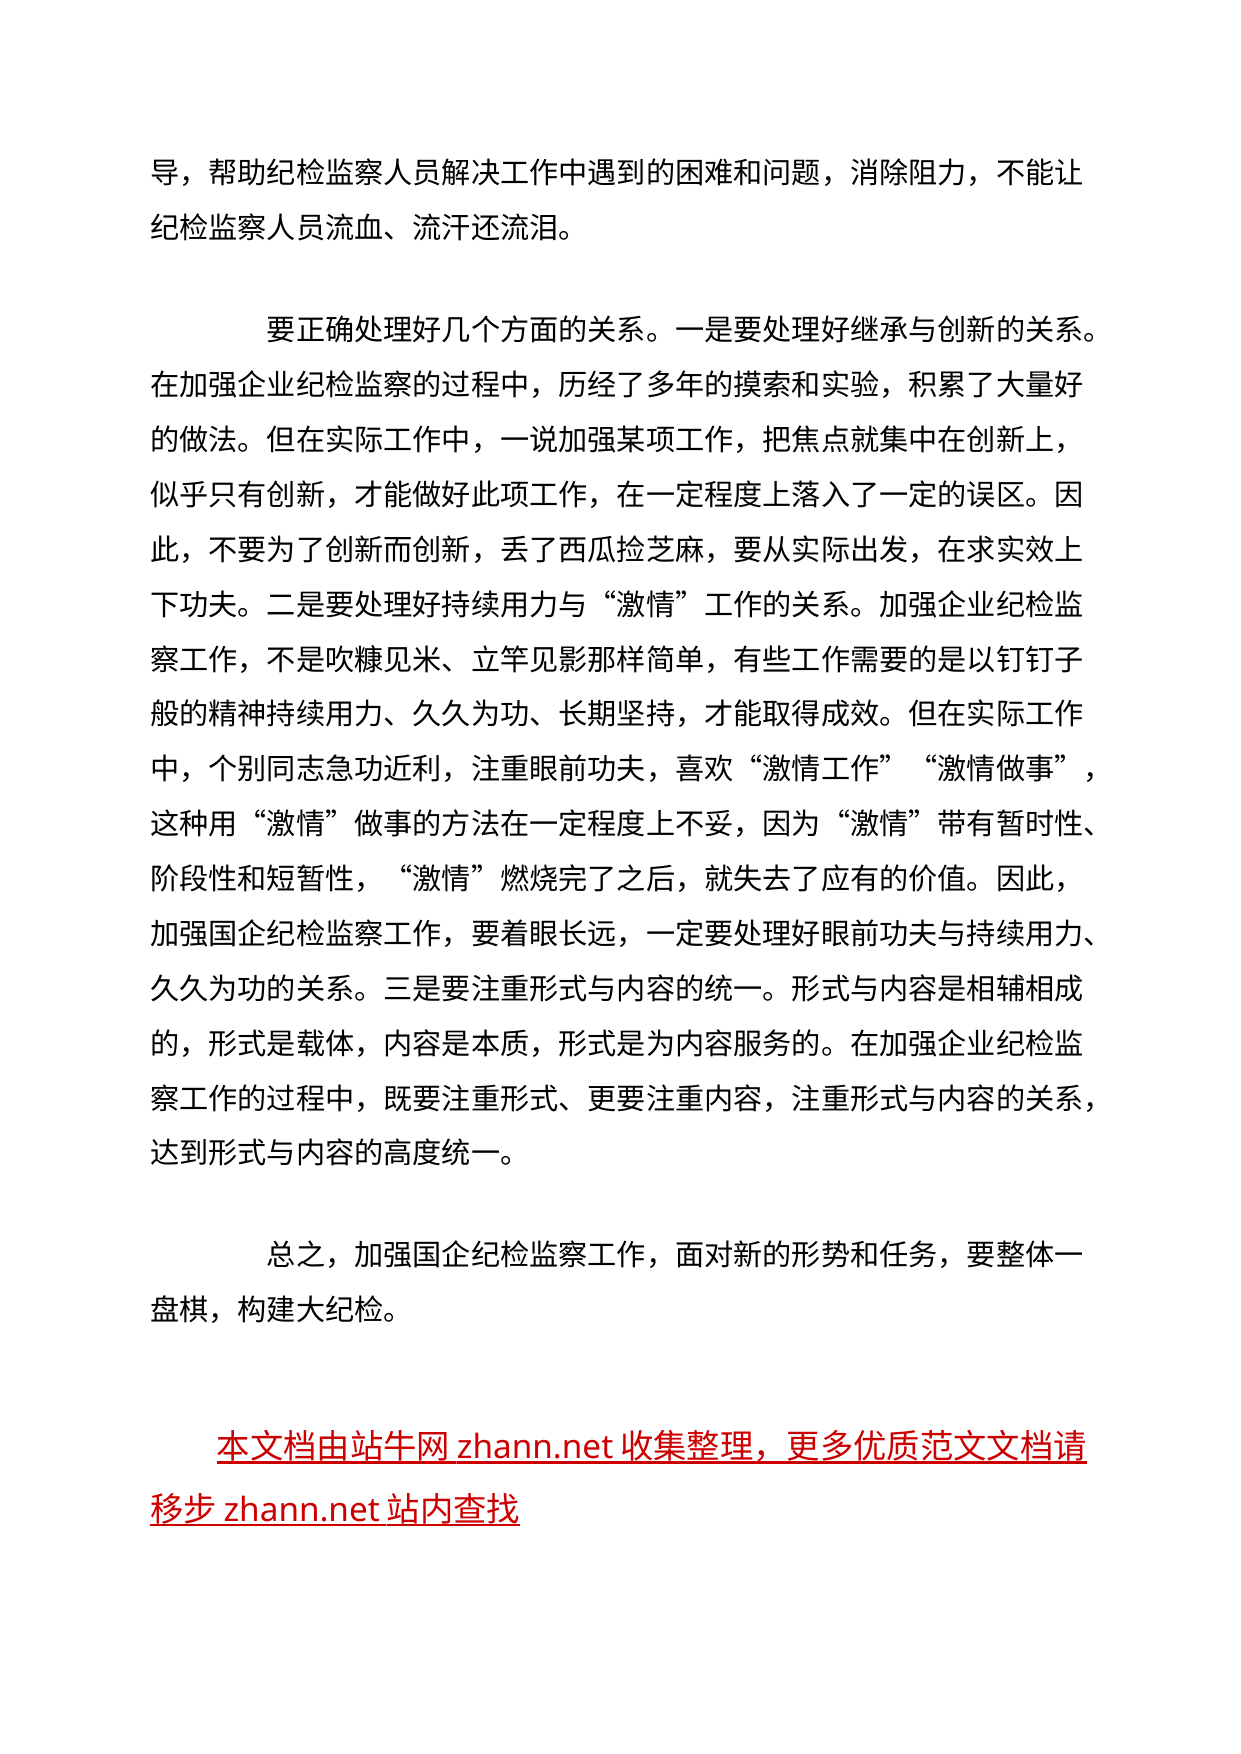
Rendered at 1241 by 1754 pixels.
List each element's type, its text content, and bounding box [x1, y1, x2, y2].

text 本文档由站牛网zhann.net收集整理，更多优质范文文档请移步zhann.net站内查找 [150, 1420, 1090, 1531]
text 总之，加强国企纪检监察工作，面对新的形势和任务，要整体一盘棋，构建大纪检。 [150, 1232, 1090, 1329]
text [150, 150, 1090, 247]
text 要正确处理好几个方面的关系。一是要处理好继承与创新的关系。在加强企业纪检监察的过程中，历经了多年的摸索和实验，积累了大量好的做法。但在实际工作中，一说加强某项工作，把焦点就集中在创新上，似乎只有创新，才能做好此项工作，在一定程度上落入了一定的误区。因此，不要为了创新而创新，丢了西瓜捡芝麻，要从实际出发，在求实效上下功夫。二是要处理好持续用力与“激情”工作的关系。加强企业纪检监察工作，不是吹糠见米、立竿见影那样简单，有些工作需要的是以钉钉子般的精神持续用力、久久为功、长期坚持，才能取得成效。但在实际工作中，个别同志急功近利，注重眼前功夫，喜欢“激情工作”“激情做事”，这种用“激情”做事的方法在一定程度上不妥，因为“激情”带有暂时性、阶段性和短暂性，“激情”燃烧完了之后，就失去了应有的价值。因此，加强国企纪检监察工作，要着眼长远，一定要处理好眼前功夫与持续用力、久久为功的关系。三是要注重形式与内容的统一。形式与内容是相辅相成的，形式是载体，内容是本质，形式是为内容服务的。在加强企业纪检监察工作的过程中，既要注重形式、更要注重内容，注重形式与内容的关系，达到形式与内容的高度统一。 [150, 307, 1090, 1172]
